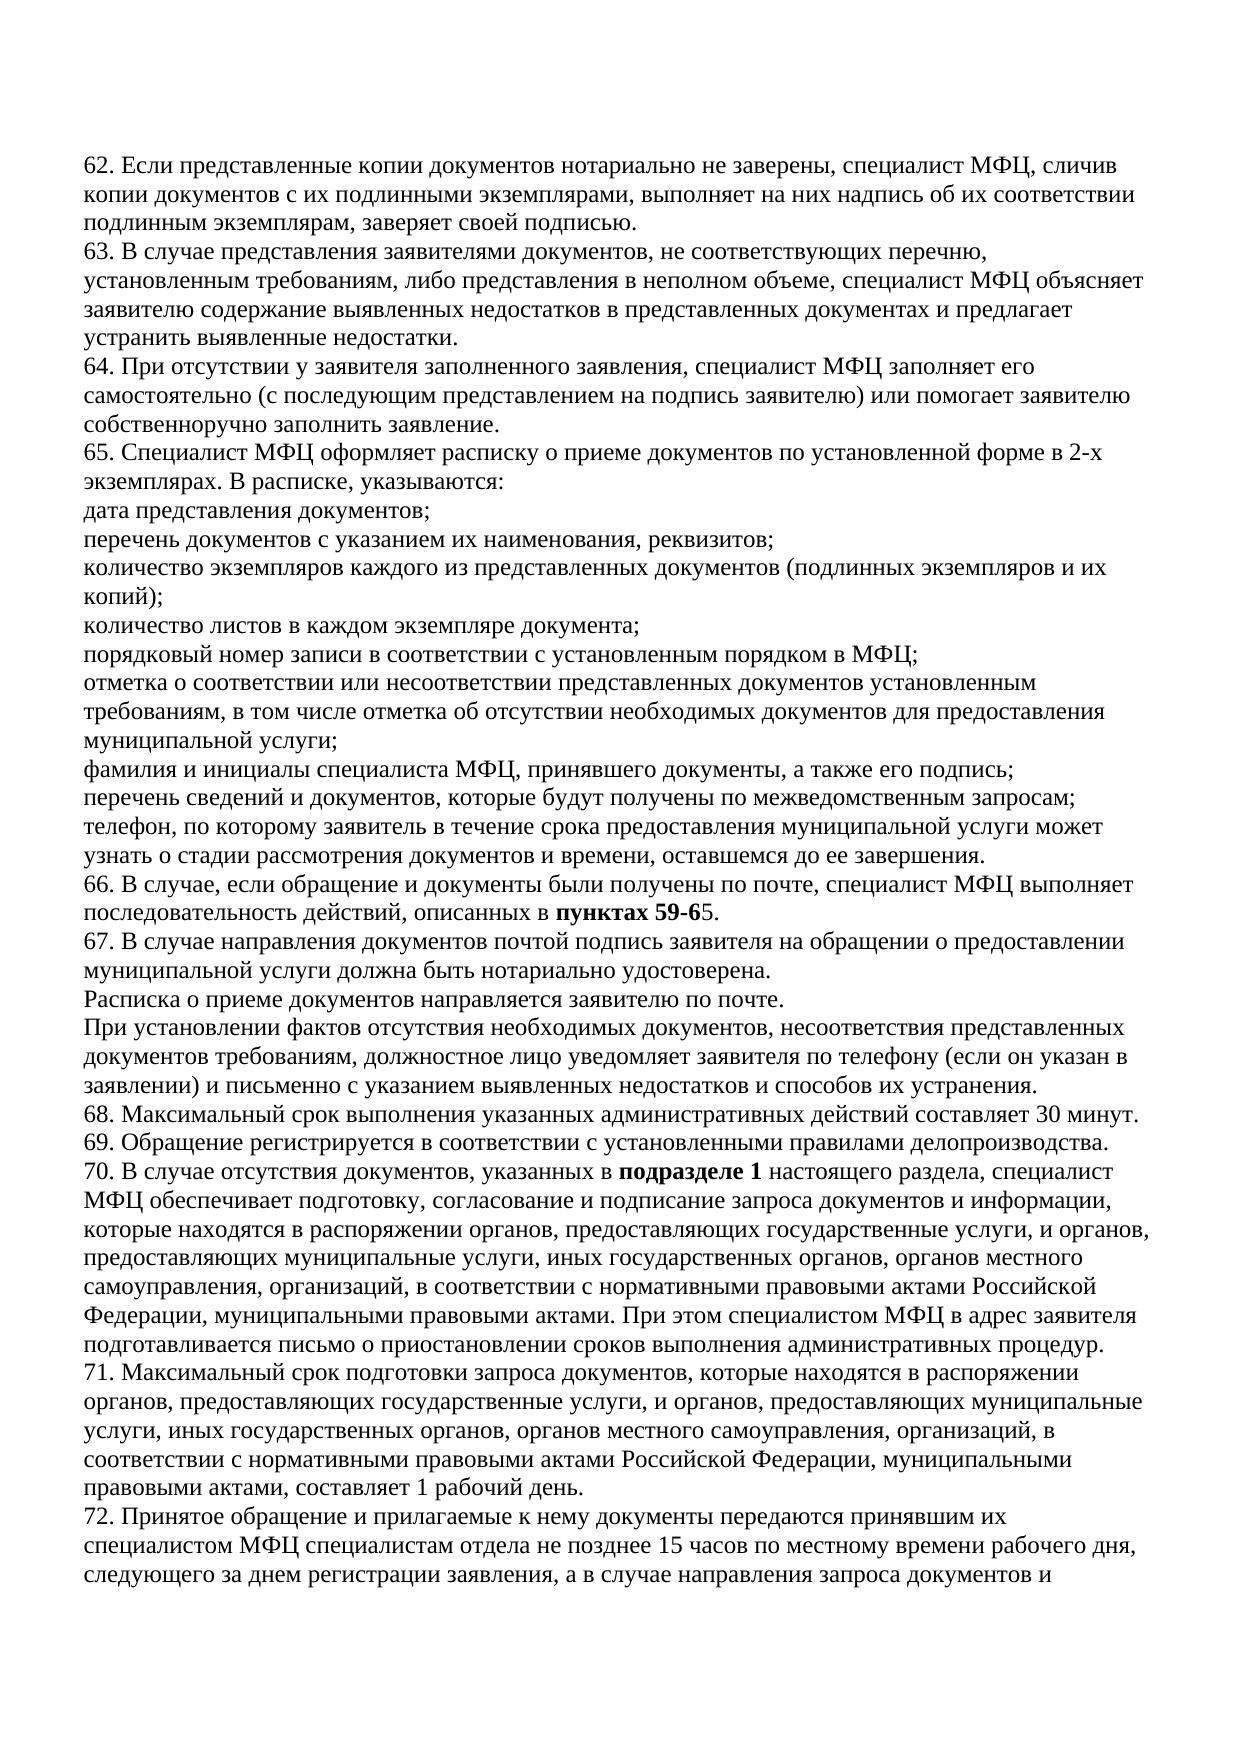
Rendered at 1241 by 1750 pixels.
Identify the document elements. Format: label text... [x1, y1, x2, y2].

text 66. В случае, если обращение и документы были получены по почте, специалист МФЦ выполняет последовательность действий, описанных в пунктах 59-65. [83, 869, 1157, 926]
text 69. Обращение регистрируется в соответствии с установленными правилами делопроизводства. [83, 1127, 1157, 1156]
text 65. Специалист МФЦ оформляет расписку о приеме документов по установленной форме в 2-х экземплярах. В расписке, указываются: [83, 437, 1157, 495]
text отметка о соответствии или несоответствии представленных документов установленным требованиям, в том числе отметка об отсутствии необходимых документов для предоставления муниципальной услуги; [83, 667, 1157, 754]
text фамилия и инициалы специалиста МФЦ, принявшего документы, а также его подпись; [83, 754, 1157, 782]
text 64. При отсутствии у заявителя заполненного заявления, специалист МФЦ заполняет его самостоятельно (с последующим представлением на подпись заявителю) или помогает заявителю собственноручно заполнить заявление. [83, 351, 1157, 437]
text количество экземпляров каждого из представленных документов (подлинных экземпляров и их копий); [83, 552, 1157, 610]
text порядковый номер записи в соответствии с установленным порядком в МФЦ; [83, 639, 1157, 667]
text 62. Если представленные копии документов нотариально не заверены, специалист МФЦ, сличив копии документов с их подлинными экземплярами, выполняет на них надпись об их соответствии подлинным экземплярам, заверяет своей подписью. [83, 150, 1157, 236]
text перечень документов с указанием их наименования, реквизитов; [83, 524, 1157, 552]
text При установлении фактов отсутствия необходимых документов, несоответствия представленных документов требованиям, должностное лицо уведомляет заявителя по телефону (если он указан в заявлении) и письменно с указанием выявленных недостатков и способов их устранения. [83, 1012, 1157, 1099]
text 70. В случае отсутствия документов, указанных в подразделе 1 настоящего раздела, специалист МФЦ обеспечивает подготовку, согласование и подписание запроса документов и информации, которые находятся в распоряжении органов, предоставляющих государственные услуги, и органов, предоставляющих муниципальные услуги, иных государственных органов, органов местного самоуправления, организаций, в соответствии с нормативными правовыми актами Российской Федерации, муниципальными правовыми актами. При этом специалистом МФЦ в адрес заявителя подготавливается письмо о приостановлении сроков выполнения административных процедур. [83, 1156, 1157, 1357]
text 63. В случае представления заявителями документов, не соответствующих перечню, установленным требованиям, либо представления в неполном объеме, специалист МФЦ объясняет заявителю содержание выявленных недостатков в представленных документах и предлагает устранить выявленные недостатки. [83, 236, 1157, 351]
text дата представления документов; [83, 495, 1157, 524]
text перечень сведений и документов, которые будут получены по межведомственным запросам; [83, 782, 1157, 811]
text телефон, по которому заявитель в течение срока предоставления муниципальной услуги может узнать о стадии рассмотрения документов и времени, оставшемся до ее завершения. [83, 811, 1157, 869]
text 68. Максимальный срок выполнения указанных административных действий составляет 30 минут. [83, 1099, 1157, 1127]
text количество листов в каждом экземпляре документа; [83, 610, 1157, 639]
text Расписка о приеме документов направляется заявителю по почте. [83, 984, 1157, 1012]
text 67. В случае направления документов почтой подпись заявителя на обращении о предоставлении муниципальной услуги должна быть нотариально удостоверена. [83, 926, 1157, 984]
text 71. Максимальный срок подготовки запроса документов, которые находятся в распоряжении органов, предоставляющих государственные услуги, и органов, предоставляющих муниципальные услуги, иных государственных органов, органов местного самоуправления, организаций, в соответствии с нормативными правовыми актами Российской Федерации, муниципальными правовыми актами, составляет 1 рабочий день. [83, 1357, 1157, 1501]
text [83, 1501, 1157, 1587]
